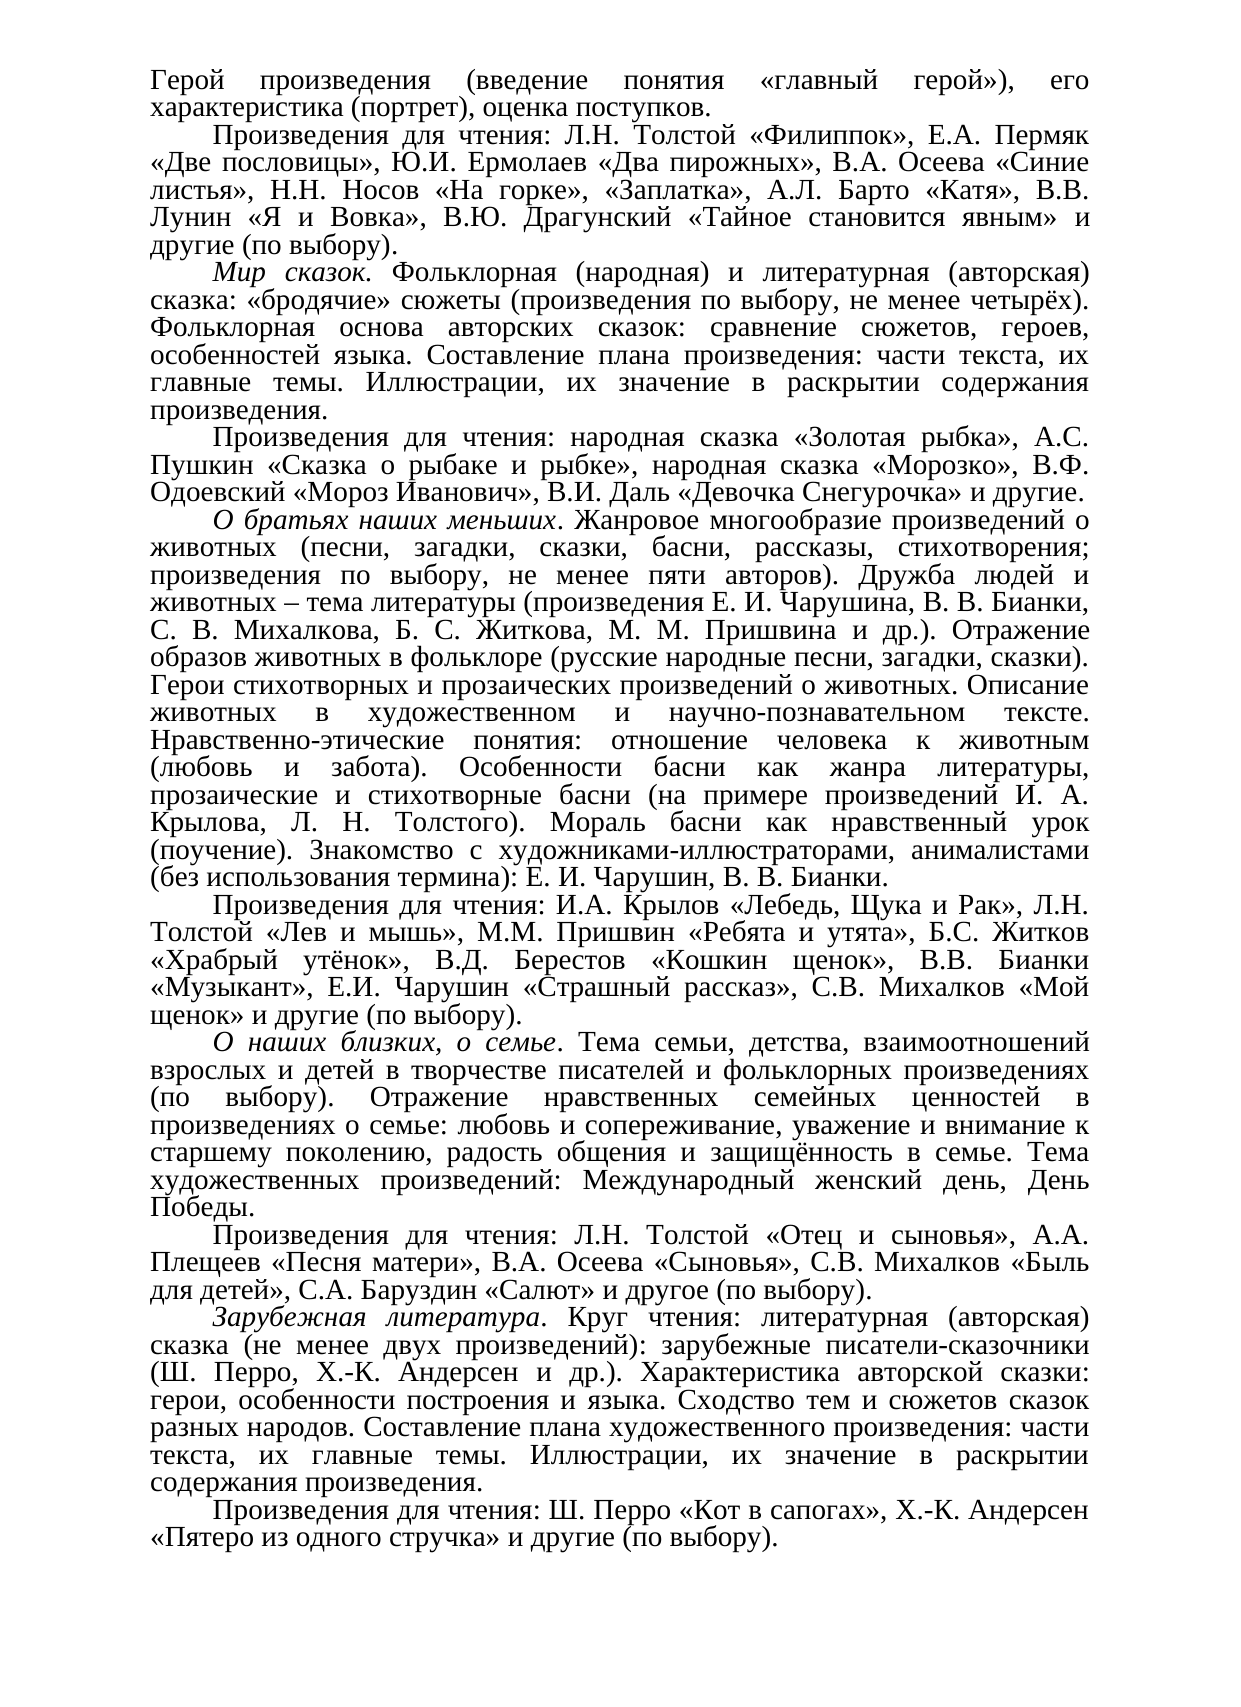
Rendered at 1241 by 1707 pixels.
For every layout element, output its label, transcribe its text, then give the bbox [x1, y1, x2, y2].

text Мир сказок. Фольклорная (народная) и литературная (авторская) сказка: «бродячие» сюжеты (произведения по выбору, не менее четырёх). Фольклорная основа авторских сказок: сравнение сюжетов, героев, особенностей языка. Составление плана произведения: части текста, их главные темы. Иллюстрации, их значение в раскрытии содержания произведения. [150, 260, 1090, 425]
text Произведения для чтения: И.А. Крылов «Лебедь, Щука и Рак», Л.Н. Толстой «Лев и мышь», М.М. Пришвин «Ребята и утята», Б.С. Житков «Храбрый утёнок», В.Д. Берестов «Кошкин щенок», В.В. Бианки «Музыкант», Е.И. Чарушин «Страшный рассказ», С.В. Михалков «Мой щенок» и другие (по выбору). [150, 892, 1090, 1030]
text Произведения для чтения: Л.Н. Толстой «Филиппок», Е.А. Пермяк «Две пословицы», Ю.И. Ермолаев «Два пирожных», В.А. Осеева «Синие листья», Н.Н. Носов «На горке», «Заплатка», А.Л. Барто «Катя», В.В. Лунин «Я и Вовка», В.Ю. Драгунский «Тайное становится явным» и другие (по выбору). [150, 122, 1090, 260]
text Зарубежная литература. Круг чтения: литературная (авторская) сказка (не менее двух произведений): зарубежные писатели-сказочники (Ш. Перро, Х.-К. Андерсен и др.). Характеристика авторской сказки: герои, особенности построения и языка. Сходство тем и сюжетов сказок разных народов. Составление плана художественного произведения: части текста, их главные темы. Иллюстрации, их значение в раскрытии содержания произведения. [150, 1305, 1090, 1497]
text О братьях наших меньших. Жанровое многообразие произведений о животных (песни, загадки, сказки, басни, рассказы, стихотворения; произведения по выбору, не менее пяти авторов). Дружба людей и животных – тема литературы (произведения Е. И. Чарушина, В. В. Бианки, С. В. Михалкова, Б. С. Житкова, М. М. Пришвина и др.). Отражение образов животных в фольклоре (русские народные песни, загадки, сказки). Герои стихотворных и прозаических произведений о животных. Описание животных в художественном и научно-познавательном тексте. Нравственно-этические понятия: отношение человека к животным (любовь и забота). Особенности басни как жанра литературы, прозаические и стихотворные басни (на примере произведений И. А. Крылова, Л. Н. Толстого). Мораль басни как нравственный урок (поучение). Знакомство с художниками-иллюстраторами, анималистами (без использования термина): Е. И. Чарушин, В. В. Бианки. [150, 507, 1090, 892]
text Произведения для чтения: Ш. Перро «Кот в сапогах», Х.-К. Андерсен «Пятеро из одного стручка» и другие (по выбору). [150, 1497, 1090, 1552]
text Произведения для чтения: народная сказка «Золотая рыбка», А.С. Пушкин «Сказка о рыбаке и рыбке», народная сказка «Морозко», В.Ф. Одоевский «Мороз Иванович», В.И. Даль «Девочка Снегурочка» и другие. [150, 425, 1090, 507]
text Произведения для чтения: Л.Н. Толстой «Отец и сыновья», А.А. Плещеев «Песня матери», В.А. Осеева «Сыновья», С.В. Михалков «Быль для детей», С.А. Баруздин «Салют» и другое (по выбору). [150, 1222, 1090, 1305]
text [150, 67, 1090, 122]
text О наших близких, о семье. Тема семьи, детства, взаимоотношений взрослых и детей в творчестве писателей и фольклорных произведениях (по выбору). Отражение нравственных семейных ценностей в произведениях о семье: любовь и сопереживание, уважение и внимание к старшему поколению, радость общения и защищённость в семье. Тема художественных произведений: Международный женский день, День Победы. [150, 1030, 1090, 1222]
